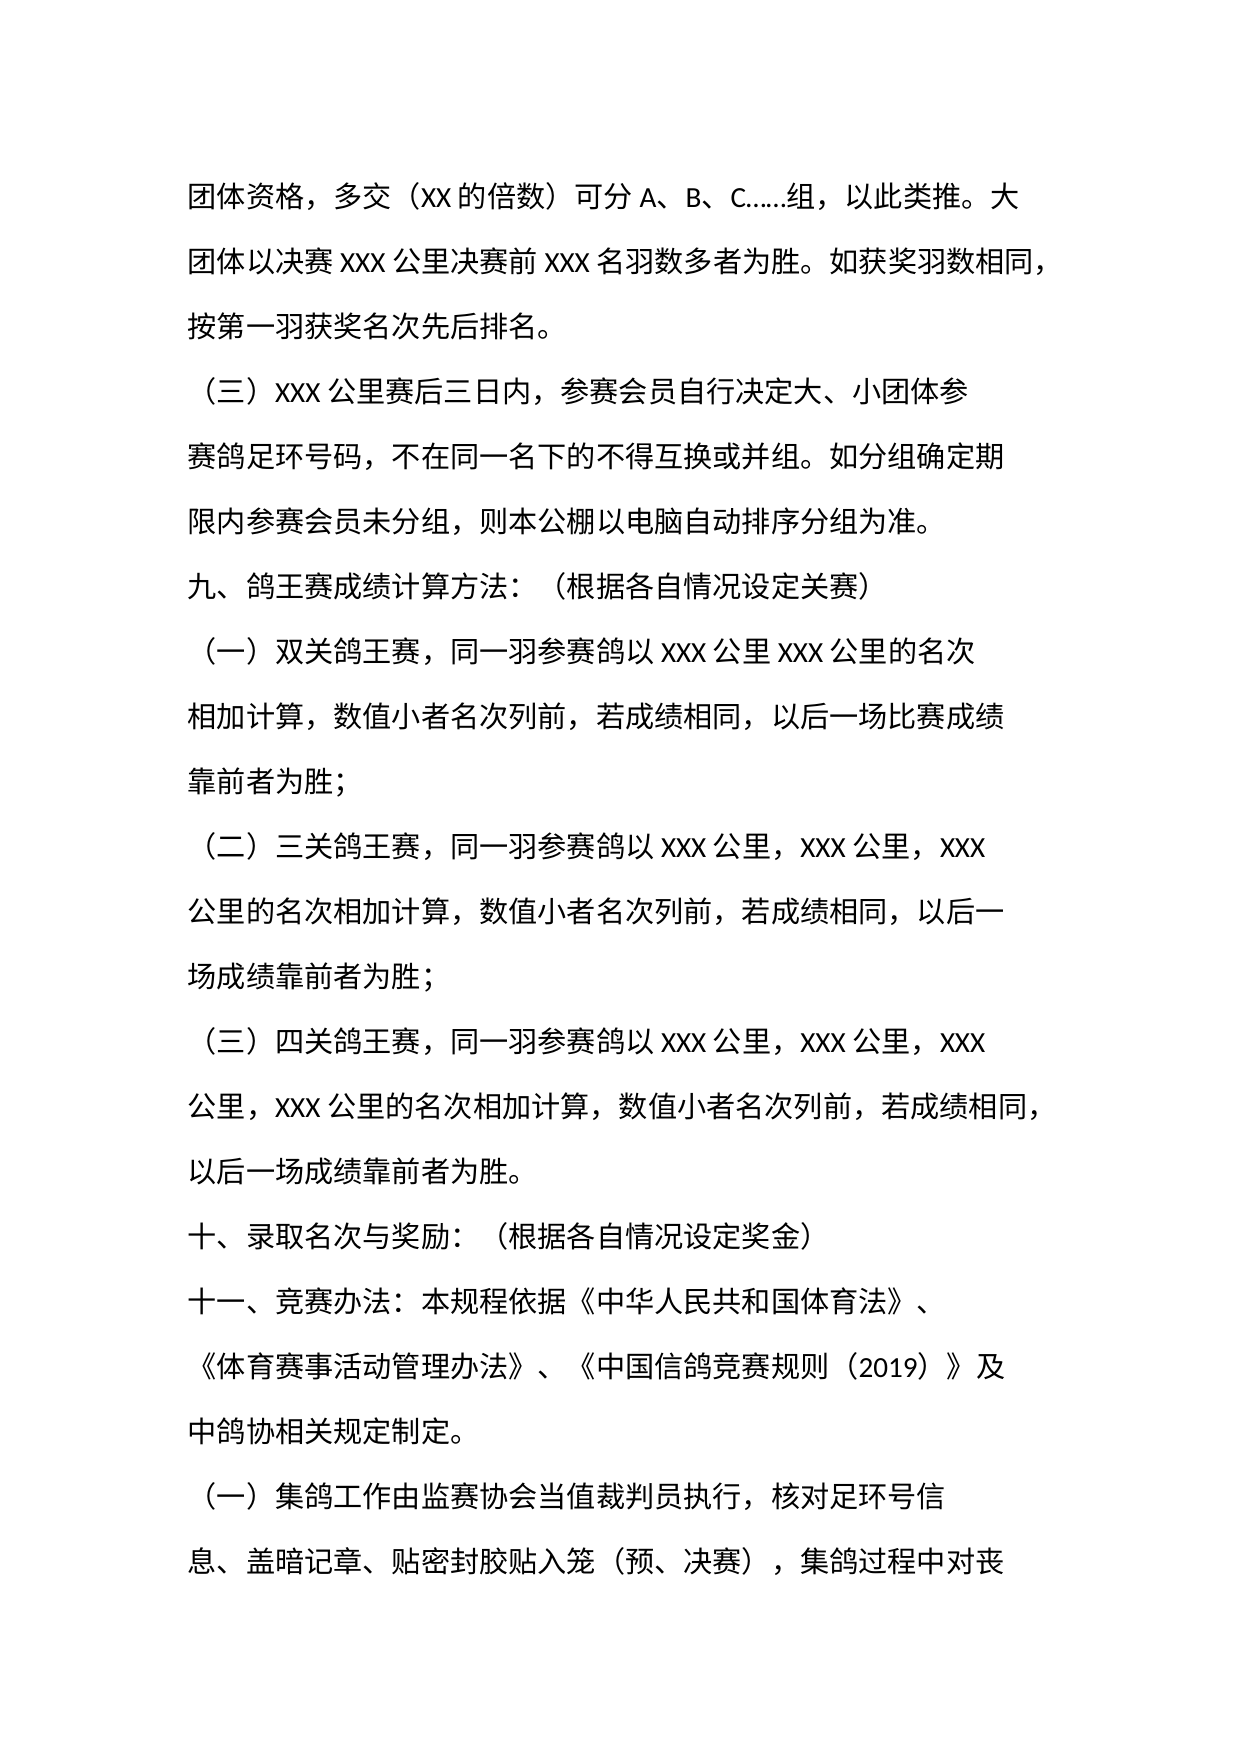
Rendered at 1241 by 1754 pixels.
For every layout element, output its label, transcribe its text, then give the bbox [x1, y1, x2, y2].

text 团体资格，多交（XX 的倍数）可分 A、B、C……组，以此类推。大 [187, 162, 1053, 227]
text 赛鸽足环号码，不在同一名下的不得互换或并组。如分组确定期 [187, 422, 1053, 487]
text 场成绩靠前者为胜； [187, 942, 1053, 1007]
text 按第一羽获奖名次先后排名。 [187, 292, 1053, 357]
text （一）双关鸽王赛，同一羽参赛鸽以 XXX 公里 XXX 公里的名次 [187, 617, 1053, 682]
text 相加计算，数值小者名次列前，若成绩相同，以后一场比赛成绩 [187, 682, 1053, 747]
text 靠前者为胜； [187, 747, 1053, 812]
text 九、鸽王赛成绩计算方法：（根据各自情况设定关赛） [187, 552, 1053, 617]
text 《体育赛事活动管理办法》、《中国信鸽竞赛规则（2019）》及 [187, 1332, 1053, 1397]
text 以后一场成绩靠前者为胜。 [187, 1137, 1053, 1202]
text 息、盖暗记章、贴密封胶贴入笼（预、决赛），集鸽过程中对丧 [187, 1527, 1053, 1592]
text （三）XXX 公里赛后三日内，参赛会员自行决定大、小团体参 [187, 357, 1053, 422]
text 中鸽协相关规定制定。 [187, 1397, 1053, 1462]
text 团体以决赛 XXX 公里决赛前 XXX 名羽数多者为胜。如获奖羽数相同， [187, 227, 1053, 292]
text （三）四关鸽王赛，同一羽参赛鸽以 XXX 公里，XXX 公里，XXX [187, 1007, 1053, 1072]
text （一）集鸽工作由监赛协会当值裁判员执行，核对足环号信 [187, 1462, 1053, 1527]
text 十一、竞赛办法：本规程依据《中华人民共和国体育法》、 [187, 1267, 1053, 1332]
text 公里，XXX 公里的名次相加计算，数值小者名次列前，若成绩相同， [187, 1072, 1053, 1137]
text （二）三关鸽王赛，同一羽参赛鸽以 XXX 公里，XXX 公里，XXX [187, 812, 1053, 877]
text 公里的名次相加计算，数值小者名次列前，若成绩相同，以后一 [187, 877, 1053, 942]
text 十、录取名次与奖励：（根据各自情况设定奖金） [187, 1202, 1053, 1267]
text 限内参赛会员未分组，则本公棚以电脑自动排序分组为准。 [187, 487, 1053, 552]
